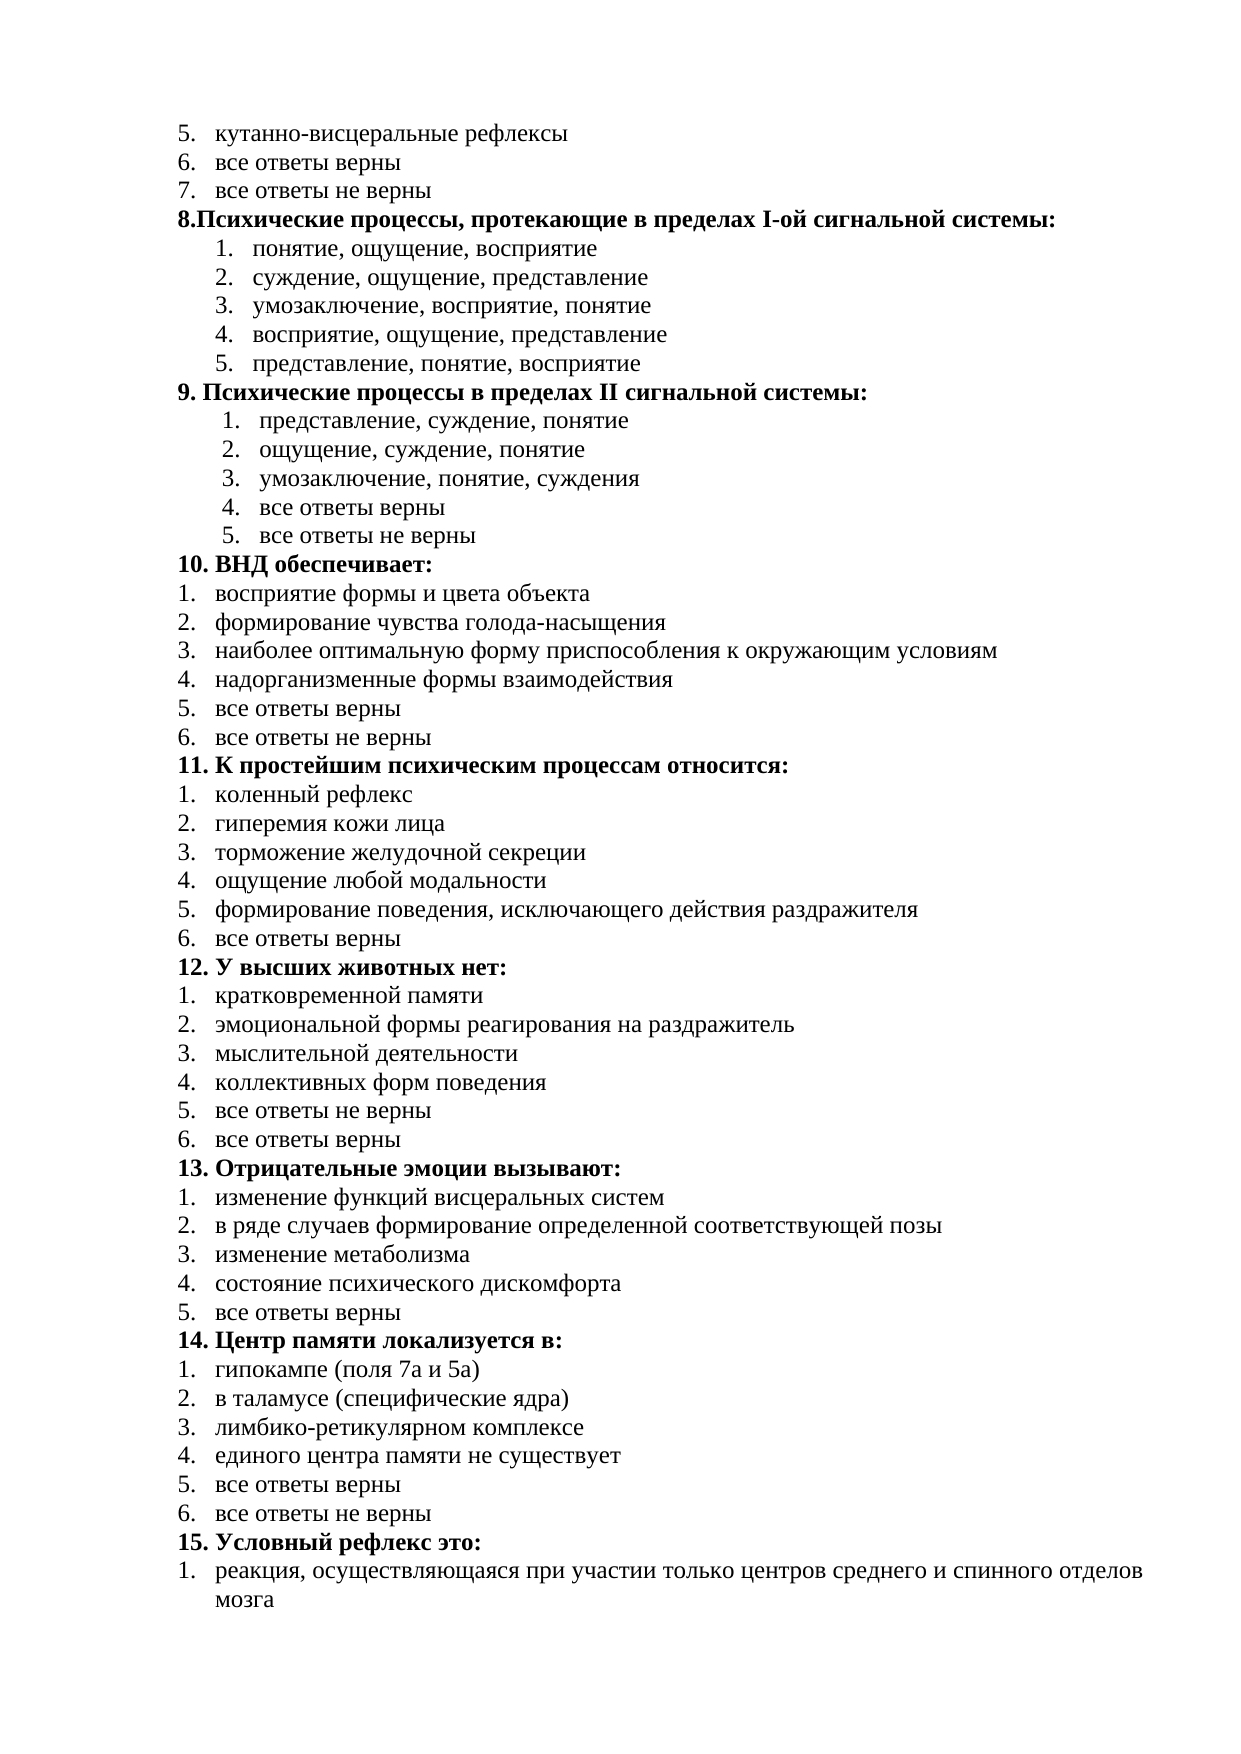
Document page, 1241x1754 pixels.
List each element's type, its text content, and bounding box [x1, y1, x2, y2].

list коленный рефлекс [177, 779, 1147, 808]
list все ответы верны [177, 1469, 1147, 1498]
list все ответы верны [177, 693, 1147, 722]
list лимбико-ретикулярном комплексе [177, 1412, 1147, 1441]
list все ответы верны [177, 147, 1147, 176]
list кутанно-висцеральные рефлексы [177, 118, 1147, 147]
list все ответы верны [177, 1297, 1147, 1326]
list эмоциональной формы реагирования на раздражитель [177, 1009, 1147, 1038]
list Центр памяти локализуется в: [177, 1326, 1147, 1354]
list К простейшим психическим процессам относится: [177, 751, 1147, 779]
list кратковременной памяти [177, 981, 1147, 1009]
list восприятие формы и цвета объекта [177, 578, 1147, 607]
list все ответы верны [222, 492, 1147, 521]
list ощущение, суждение, понятие [222, 434, 1147, 463]
list наиболее оптимальную форму приспособления к окружающим условиям [177, 636, 1147, 664]
list ощущение любой модальности [177, 866, 1147, 894]
list У высших животных нет: [177, 952, 1147, 981]
list формирование чувства голода-насыщения [177, 607, 1147, 636]
list состояние психического дискомфорта [177, 1268, 1147, 1297]
list в таламусе (специфические ядра) [177, 1383, 1147, 1412]
list мыслительной деятельности [177, 1038, 1147, 1067]
list коллективных форм поведения [177, 1067, 1147, 1096]
list представление, понятие, восприятие [215, 348, 1147, 377]
list торможение желудочной секреции [177, 837, 1147, 866]
list все ответы не верны [177, 1498, 1147, 1527]
list в ряде случаев формирование определенной соответствующей позы [177, 1211, 1147, 1239]
list надорганизменные формы взаимодействия [177, 664, 1147, 693]
text 9. Психические процессы в пределах II сигнальной системы: [177, 377, 1147, 406]
list все ответы не верны [177, 722, 1147, 751]
list все ответы верны [177, 1124, 1147, 1153]
list гиперемия кожи лица [177, 808, 1147, 837]
list восприятие, ощущение, представление [215, 319, 1147, 348]
list представление, суждение, понятие [222, 406, 1147, 434]
list все ответы не верны [177, 176, 1147, 204]
list понятие, ощущение, восприятие [215, 233, 1147, 262]
list умозаключение, понятие, суждения [222, 463, 1147, 492]
list гипокампе (поля 7а и 5а) [177, 1354, 1147, 1383]
list суждение, ощущение, представление [215, 262, 1147, 291]
list реакция, осуществляющаяся при участии только центров среднего и спинного отделов мозга [177, 1556, 1147, 1613]
list все ответы не верны [222, 521, 1147, 549]
list умозаключение, восприятие, понятие [215, 291, 1147, 319]
list изменение функций висцеральных систем [177, 1182, 1147, 1211]
text 8.Психические процессы, протекающие в пределах I-ой сигнальной системы: [177, 204, 1147, 233]
list единого центра памяти не существует [177, 1441, 1147, 1469]
list Отрицательные эмоции вызывают: [177, 1153, 1147, 1182]
list все ответы не верны [177, 1096, 1147, 1124]
list изменение метаболизма [177, 1239, 1147, 1268]
text 10. ВНД обеспечивает: [177, 549, 1147, 578]
list формирование поведения, исключающего действия раздражителя [177, 894, 1147, 923]
list все ответы верны [177, 923, 1147, 952]
list Условный рефлекс это: [177, 1527, 1147, 1556]
